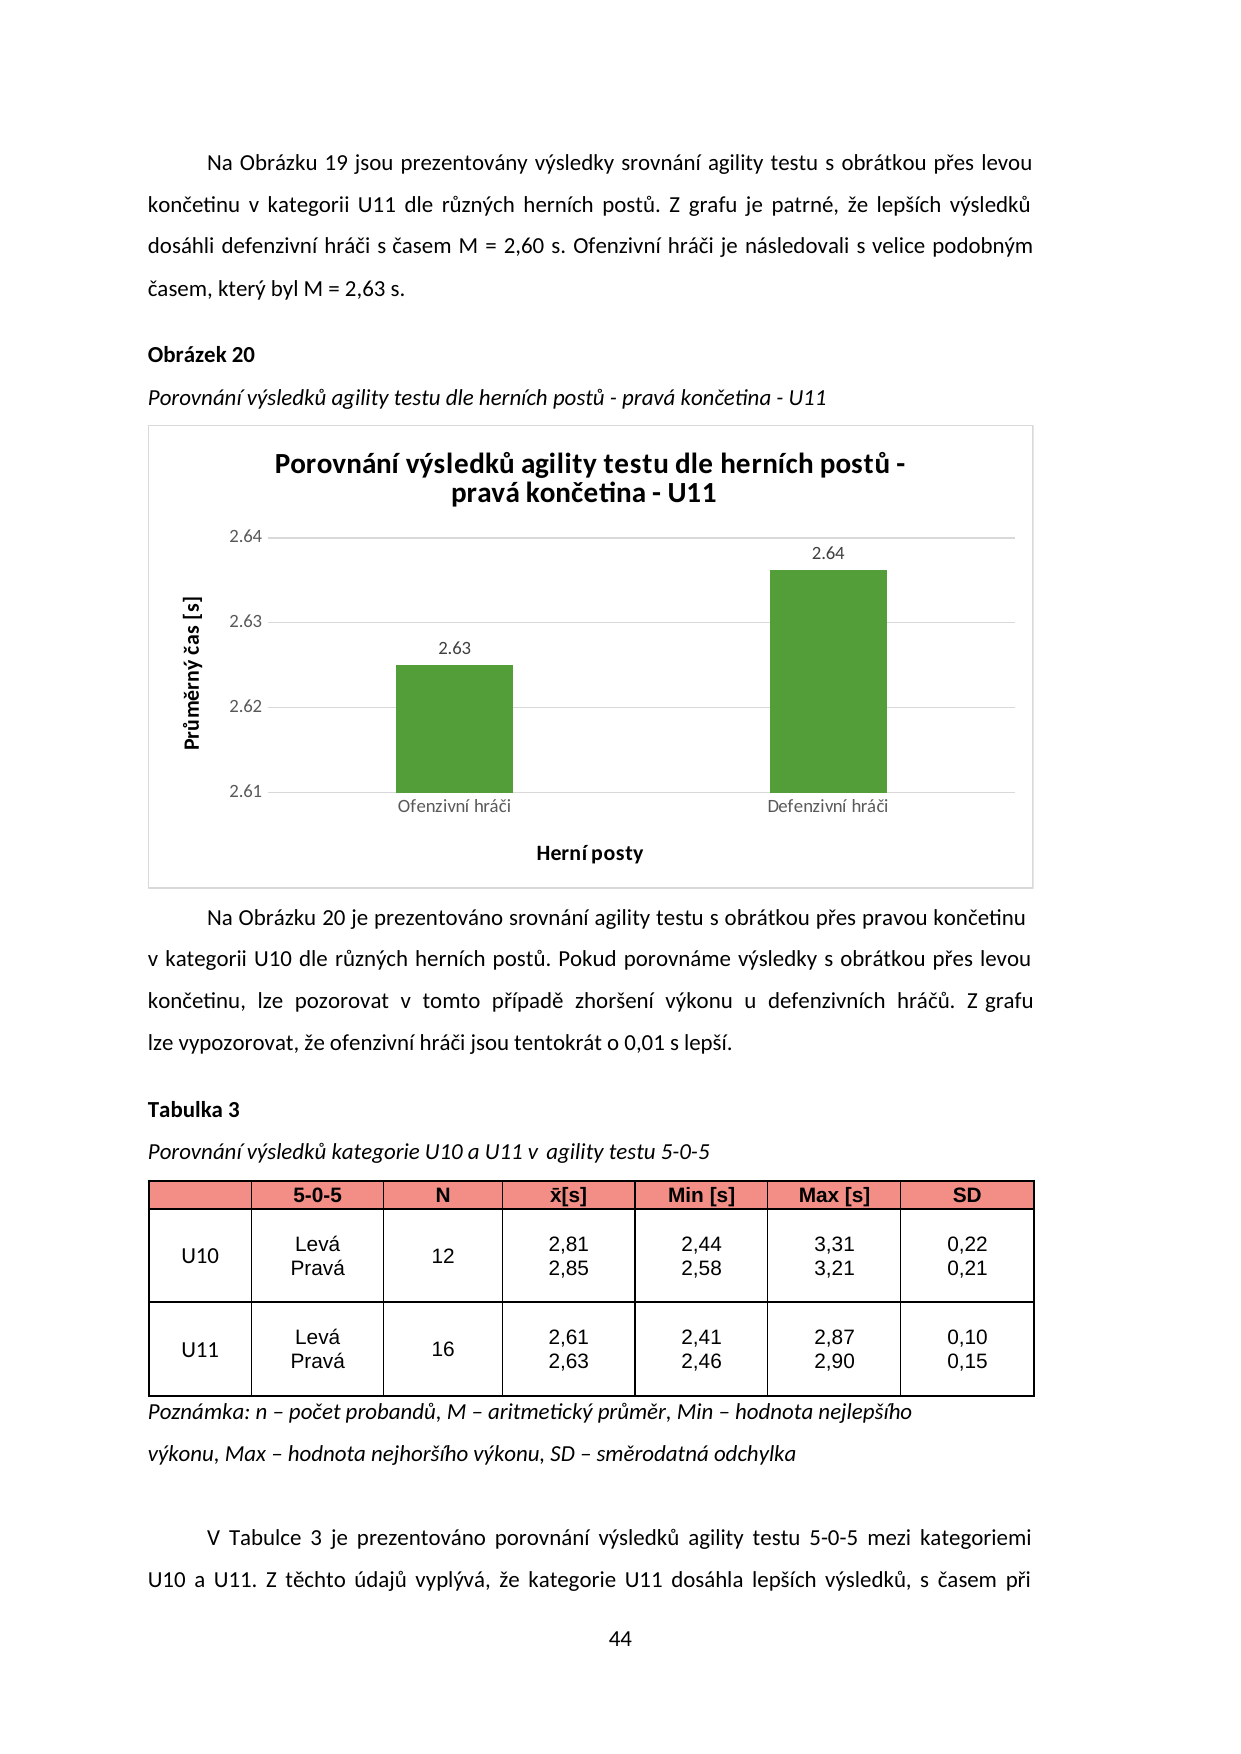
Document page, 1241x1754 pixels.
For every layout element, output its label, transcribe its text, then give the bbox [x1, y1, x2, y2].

table_header [150, 1182, 251, 1208]
table_cell U11 [150, 1303, 251, 1395]
table_header N [384, 1182, 502, 1208]
table_header x̄[s] [503, 1182, 634, 1208]
table_header Max [s] [768, 1182, 900, 1208]
text Tabulka 3 [148, 1096, 1033, 1123]
table_cell 0,22 0,21 [901, 1210, 1033, 1301]
table_cell 12 [384, 1210, 502, 1301]
text Porovnání výsledků kategorie U10 a U11 v agility testu 5-0-5 [148, 1137, 1033, 1166]
table_cell 0,10 0,15 [901, 1303, 1033, 1395]
text Na Obrázku 20 je prezentováno srovnání agility testu s obrátkou přes pravou končetinu v kategorii U10 dle různých herních postů. Pokud porovnáme výsledky s obrátkou přes levou končetinu, lze pozorovat v tomto případě zhoršení výkonu u defenzivních hráčů. Z grafu lze vypozorovat, že ofenzivní hráči jsou tentokrát o 0,01 s lepší. [148, 903, 1033, 1057]
table_cell 2,87 2,90 [768, 1303, 900, 1395]
table_header 5-0-5 [252, 1182, 383, 1208]
text Obrázek 20 [148, 341, 1033, 369]
text Na Obrázku 19 jsou prezentovány výsledky srovnání agility testu s obrátkou přes levou končetinu v kategorii U11 dle různých herních postů. Z grafu je patrné, že lepších výsledků dosáhli defenzivní hráči s časem M = 2,60 s. Ofenzivní hráči je následovali s velice podobným časem, který byl M = 2,63 s. [148, 148, 1033, 302]
table_cell 3,31 3,21 [768, 1210, 900, 1301]
table_cell U10 [150, 1210, 251, 1301]
text Porovnání výsledků agility testu dle herních postů - pravá končetina - U11 [148, 383, 1033, 411]
table_header SD [901, 1182, 1033, 1208]
text výkonu, Max – hodnota nejhoršího výkonu, SD – směrodatná odchylka [148, 1439, 1033, 1467]
table_cell 2,61 2,63 [503, 1303, 634, 1395]
table_cell 2,41 2,46 [636, 1303, 767, 1395]
table_cell Levá Pravá [252, 1303, 383, 1395]
table_cell Levá Pravá [252, 1210, 383, 1301]
table_cell 2,81 2,85 [503, 1210, 634, 1301]
table_cell 2,44 2,58 [636, 1210, 767, 1301]
text Poznámka: n – počet probandů, M – aritmetický průměr, Min – hodnota nejlepšího [148, 1397, 1033, 1425]
table_cell 16 [384, 1303, 502, 1395]
table_header Min [s] [636, 1182, 767, 1208]
